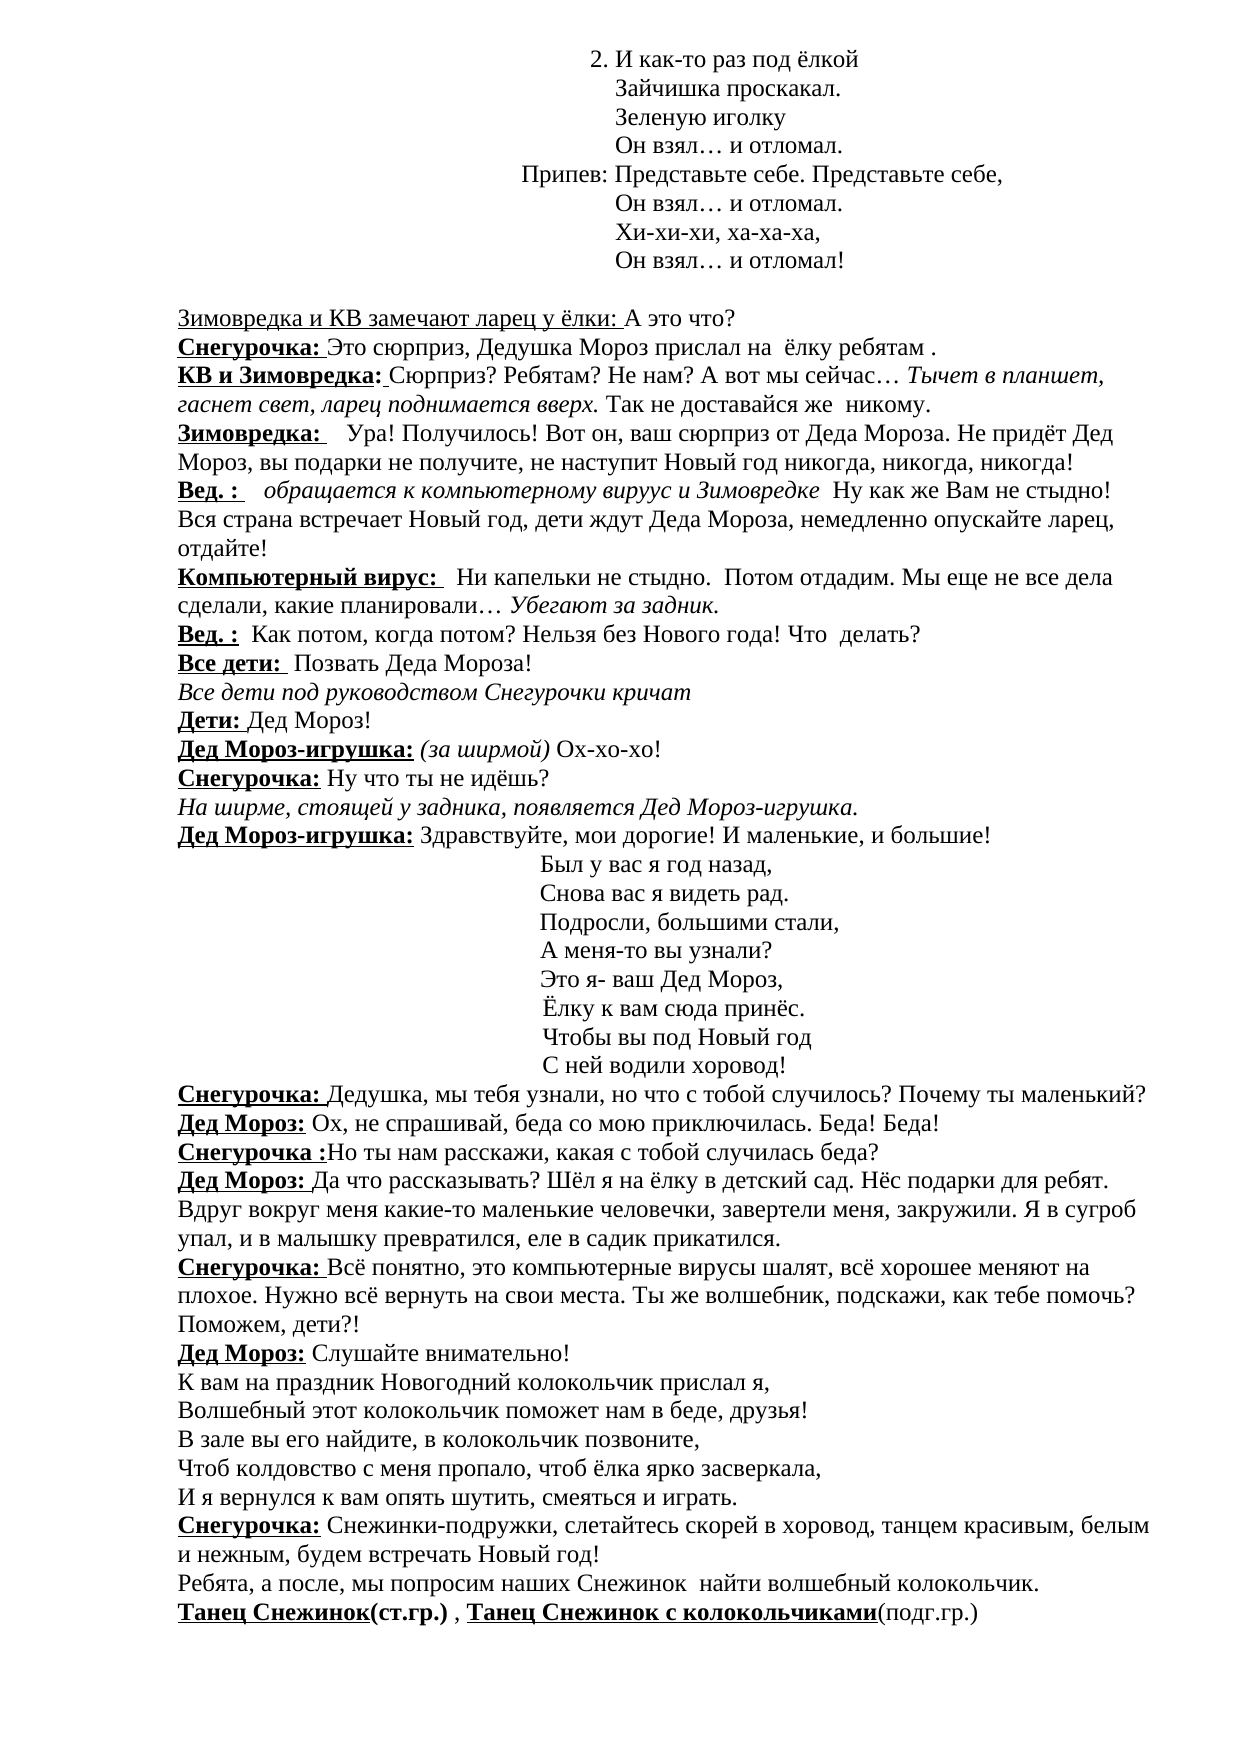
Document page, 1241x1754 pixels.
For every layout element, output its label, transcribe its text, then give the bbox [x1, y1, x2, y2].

text Зимовредка и КВ замечают ларец у ёлки: А это что? [177, 303, 1152, 332]
text Дед Мороз-игрушка: (за ширмой) Ох-хо-хо! [177, 734, 1152, 763]
text Волшебный этот колокольчик поможет нам в беде, друзья! [177, 1396, 1152, 1424]
text Снегурочка: Ну что ты не идёшь? [177, 763, 1152, 792]
text С ней водили хоровод! [177, 1051, 1152, 1079]
text К вам на праздник Новогодний колокольчик прислал я, [177, 1367, 1152, 1396]
text Снегурочка: Дедушка, мы тебя узнали, но что с тобой случилось? Почему ты маленький? [177, 1079, 1152, 1108]
text Снегурочка: Всё понятно, это компьютерные вирусы шалят, всё хорошее меняют на плохое. Нужно всё вернуть на свои места. Ты же волшебник, подскажи, как тебе помочь? Поможем, дети?! [177, 1252, 1152, 1338]
text На ширме, стоящей у задника, появляется Дед Мороз-игрушка. [177, 792, 1152, 821]
text Чтоб колдовство с меня пропало, чтоб ёлка ярко засверкала, [177, 1453, 1152, 1482]
text Танец Снежинок(ст.гр.) , Танец Снежинок с колокольчиками(подг.гр.) [177, 1597, 1152, 1626]
text Вед. : обращается к компьютерному вируус и Зимовредке Ну как же Вам не стыдно! Вся страна встречает Новый год, дети ждут Деда Мороза, немедленно опускайте ларец, отдайте! [177, 476, 1152, 562]
text Припев: Представьте себе. Представьте себе, Он взял… и отломал. Хи-хи-хи, ха-ха-ха, Он взял… и отломал! [177, 159, 1152, 274]
text Ребята, а после, мы попросим наших Снежинок найти волшебный колокольчик. [177, 1568, 1152, 1597]
text Дед Мороз: Да что рассказывать? Шёл я на ёлку в детский сад. Нёс подарки для ребят. Вдруг вокруг меня какие-то маленькие человечки, завертели меня, закружили. Я в сугроб упал, и в малышку превратился, еле в садик прикатился. [177, 1166, 1152, 1252]
text Снегурочка: Это сюрприз, Дедушка Мороз прислал на ёлку ребятам . [177, 332, 1152, 361]
text Дети: Дед Мороз! [177, 706, 1152, 734]
text Снегурочка :Но ты нам расскажи, какая с тобой случилась беда? [177, 1137, 1152, 1166]
text Был у вас я год назад, [177, 849, 1152, 878]
text Снегурочка: Снежинки-подружки, слетайтесь скорей в хоровод, танцем красивым, белым и нежным, будем встречать Новый год! [177, 1511, 1152, 1568]
text И я вернулся к вам опять шутить, смеяться и играть. [177, 1482, 1152, 1511]
text Чтобы вы под Новый год [177, 1022, 1152, 1051]
text Дед Мороз: Ох, не спрашивай, беда со мою приключилась. Беда! Беда! [177, 1108, 1152, 1137]
text Вед. : Как потом, когда потом? Нельзя без Нового года! Что делать? [177, 619, 1152, 648]
text 2. И как-то раз под ёлкой Зайчишка проскакал. Зеленую иголку Он взял… и отломал. [177, 44, 1152, 159]
text Это я- ваш Дед Мороз, [177, 964, 1152, 993]
text А меня-то вы узнали? [177, 936, 1152, 964]
text Подросли, большими стали, [177, 907, 1152, 936]
text Зимовредка: Ура! Получилось! Вот он, ваш сюрприз от Деда Мороза. Не придёт Дед Мороз, вы подарки не получите, не наступит Новый год никогда, никогда, никогда! [177, 418, 1152, 476]
text КВ и Зимовредка: Сюрприз? Ребятам? Не нам? А вот мы сейчас… Тычет в планшет, гаснет свет, ларец поднимается вверх. Так не доставайся же никому. [177, 361, 1152, 418]
text Дед Мороз: Слушайте внимательно! [177, 1338, 1152, 1367]
text Ёлку к вам сюда принёс. [177, 993, 1152, 1022]
text Все дети под руководством Снегурочки кричат [177, 677, 1152, 706]
text В зале вы его найдите, в колокольчик позвоните, [177, 1424, 1152, 1453]
text Все дети: Позвать Деда Мороза! [177, 648, 1152, 677]
text Дед Мороз-игрушка: Здравствуйте, мои дорогие! И маленькие, и большие! [177, 821, 1152, 849]
text Компьютерный вирус: Ни капельки не стыдно. Потом отдадим. Мы еще не все дела сделали, какие планировали… Убегают за задник. [177, 562, 1152, 619]
text Снова вас я видеть рад. [177, 878, 1152, 907]
